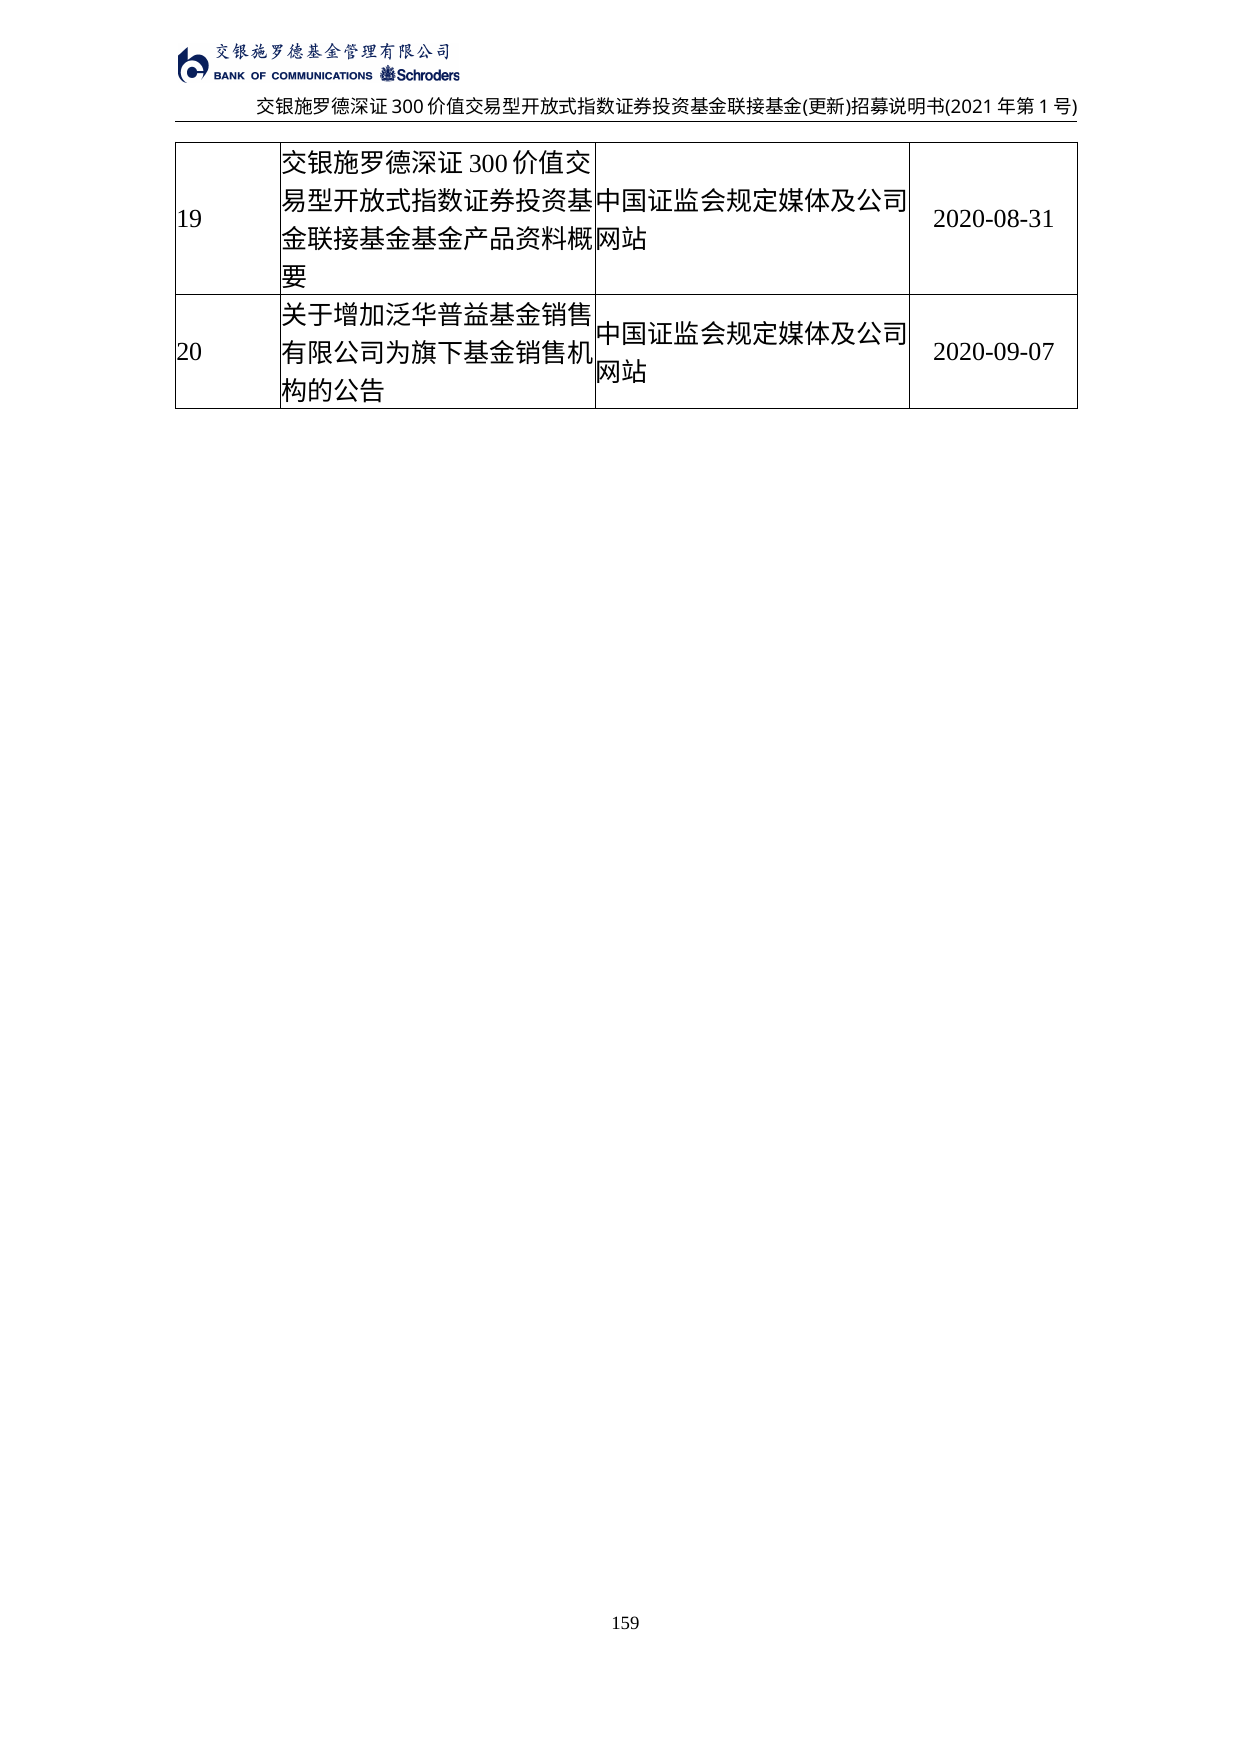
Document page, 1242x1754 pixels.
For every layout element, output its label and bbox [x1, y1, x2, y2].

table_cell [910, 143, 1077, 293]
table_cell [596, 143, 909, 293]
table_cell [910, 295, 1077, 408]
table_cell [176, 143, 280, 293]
picture [178, 43, 460, 83]
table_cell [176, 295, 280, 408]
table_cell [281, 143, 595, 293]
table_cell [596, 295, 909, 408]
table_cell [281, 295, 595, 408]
